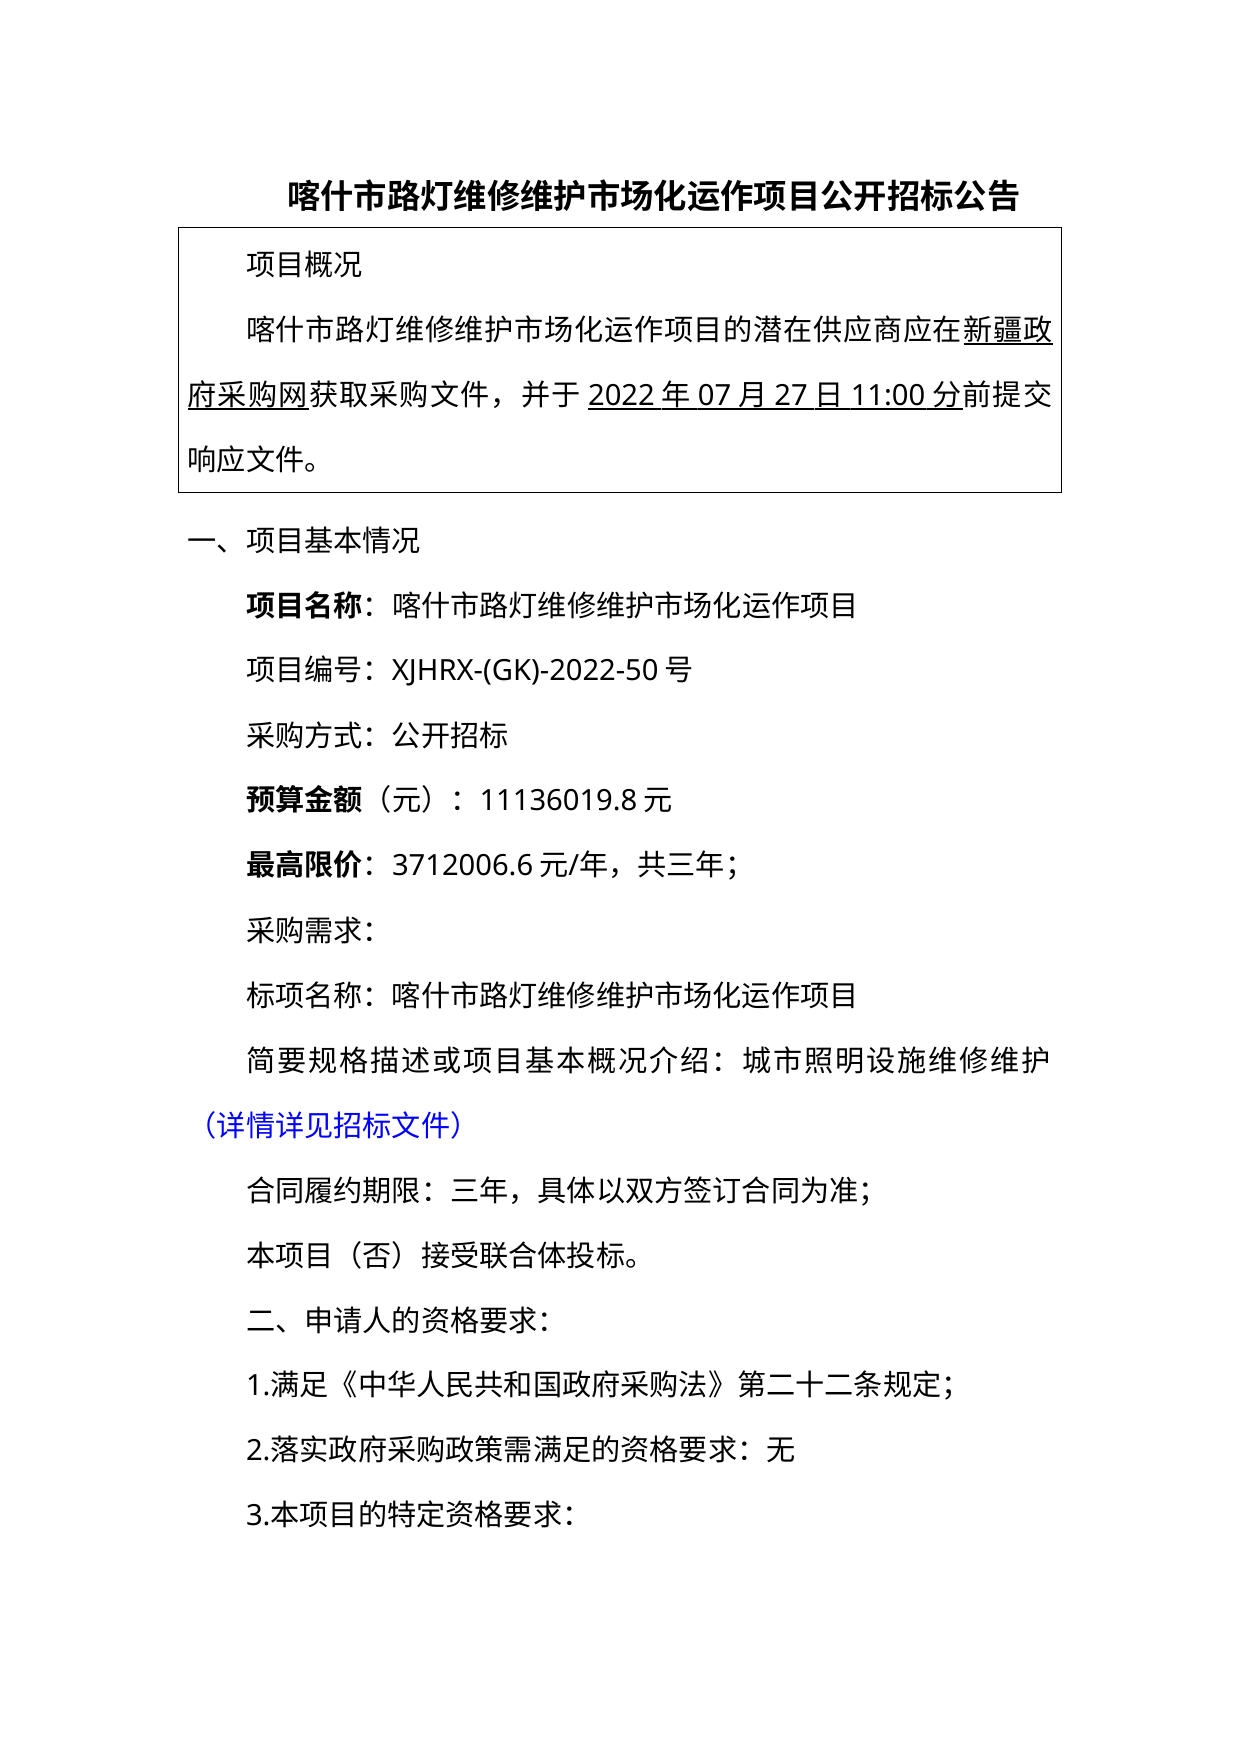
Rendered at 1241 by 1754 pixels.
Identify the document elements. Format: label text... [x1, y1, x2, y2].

text 标项名称：喀什市路灯维修维护市场化运作项目 [187, 961, 1053, 1026]
text 采购需求： [187, 896, 1053, 961]
text 项目概况 [179, 228, 1061, 292]
text 简要规格描述或项目基本概况介绍：城市照明设施维修维护（详情详见招标文件） [187, 1026, 1053, 1156]
text 2.落实政府采购政策需满足的资格要求：无 [187, 1416, 1053, 1481]
subtitle 一、项目基本情况 [187, 506, 1053, 571]
text 3.本项目的特定资格要求： [187, 1481, 1053, 1546]
text 1.满足《中华人民共和国政府采购法》第二十二条规定； [187, 1351, 1053, 1416]
text 项目名称：喀什市路灯维修维护市场化运作项目 [187, 571, 1053, 636]
text 预算金额（元）：11136019.8元 [187, 766, 1053, 831]
text 采购方式：公开招标 [187, 701, 1053, 766]
text 二、申请人的资格要求： [187, 1286, 1053, 1351]
text 本项目（否）接受联合体投标。 [187, 1221, 1053, 1286]
text 项目编号：XJHRX-(GK)-2022-50号 [187, 636, 1053, 701]
text 最高限价：3712006.6元/年，共三年； [187, 831, 1053, 896]
text 合同履约期限：三年，具体以双方签订合同为准； [187, 1156, 1053, 1221]
text 喀什市路灯维修维护市场化运作项目的潜在供应商应在新疆政府采购网获取采购文件，并于2022年07月27日11:00分前提交响应文件。 [179, 292, 1061, 492]
text 喀什市路灯维修维护市场化运作项目公开招标公告 [187, 162, 1053, 227]
